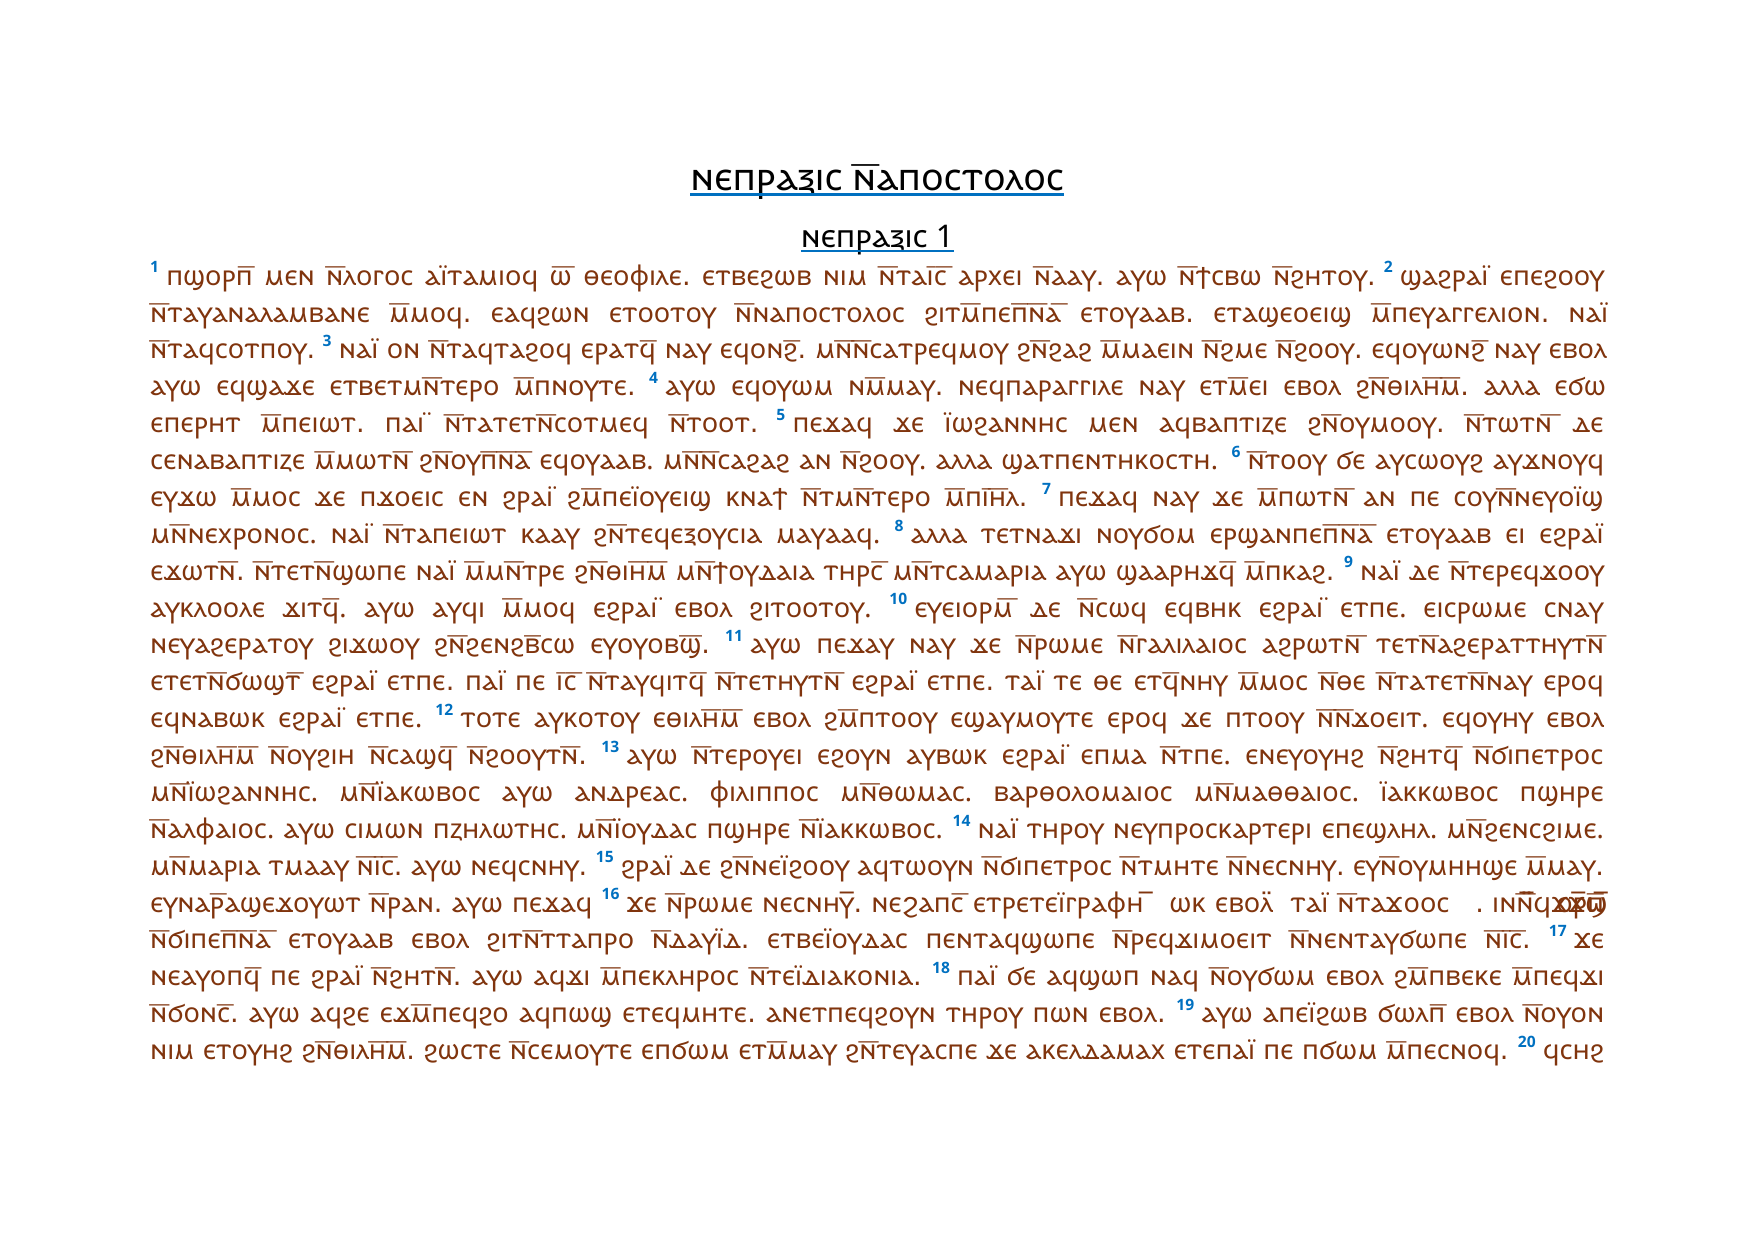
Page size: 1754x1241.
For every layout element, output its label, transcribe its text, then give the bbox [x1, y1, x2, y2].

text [150, 256, 1604, 1067]
text ⲛⲉⲡⲣⲁⲝⲓⲥ 1 [150, 213, 1604, 256]
text ⲛⲉⲡⲣⲁⲝⲓⲥ ⲛ̅ⲁⲡⲟⲥⲧⲟⲗⲟⲥ [150, 150, 1604, 201]
